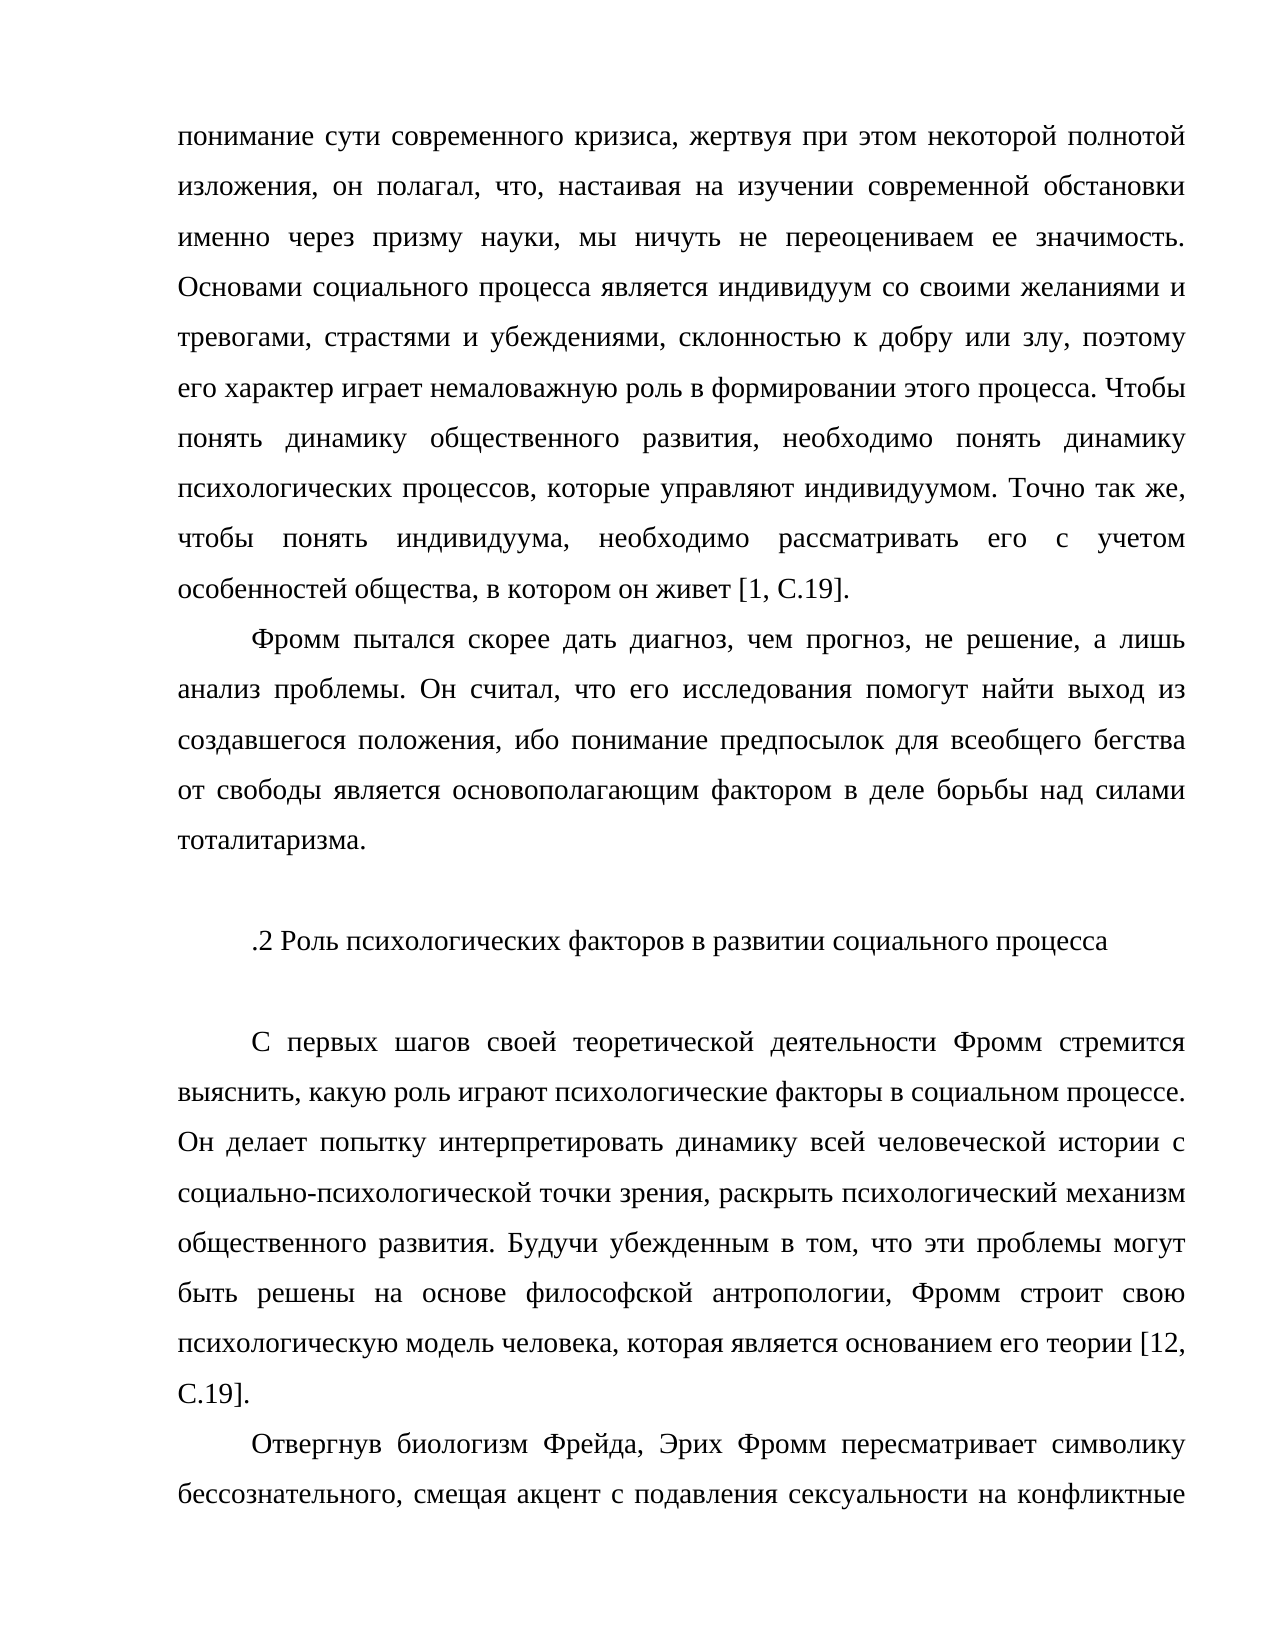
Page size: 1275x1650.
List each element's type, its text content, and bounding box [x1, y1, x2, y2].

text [177, 1426, 1186, 1510]
text Фромм пытался скорее дать диагноз, чем прогноз, не решение, а лишь анализ проблемы. Он считал, что его исследования помогут найти выход из создавшегося положения, ибо понимание предпосылок для всеобщего бегства от свободы является основополагающим фактором в деле борьбы над силами тоталитаризма. [177, 621, 1186, 856]
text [177, 118, 1186, 604]
text .2 Роль психологических факторов в развитии социального процесса [177, 923, 1186, 957]
text С первых шагов своей теоретической деятельности Фромм стремится выяснить, какую роль играют психологические факторы в социальном процессе. Он делает попытку интерпретировать динамику всей человеческой истории с социально-психологической точки зрения, раскрыть психологический механизм общественного развития. Будучи убежденным в том, что эти проблемы могут быть решены на основе философской антропологии, Фромм строит свою психологическую модель человека, которая является основанием его теории [12, С.19]. [177, 1024, 1186, 1409]
